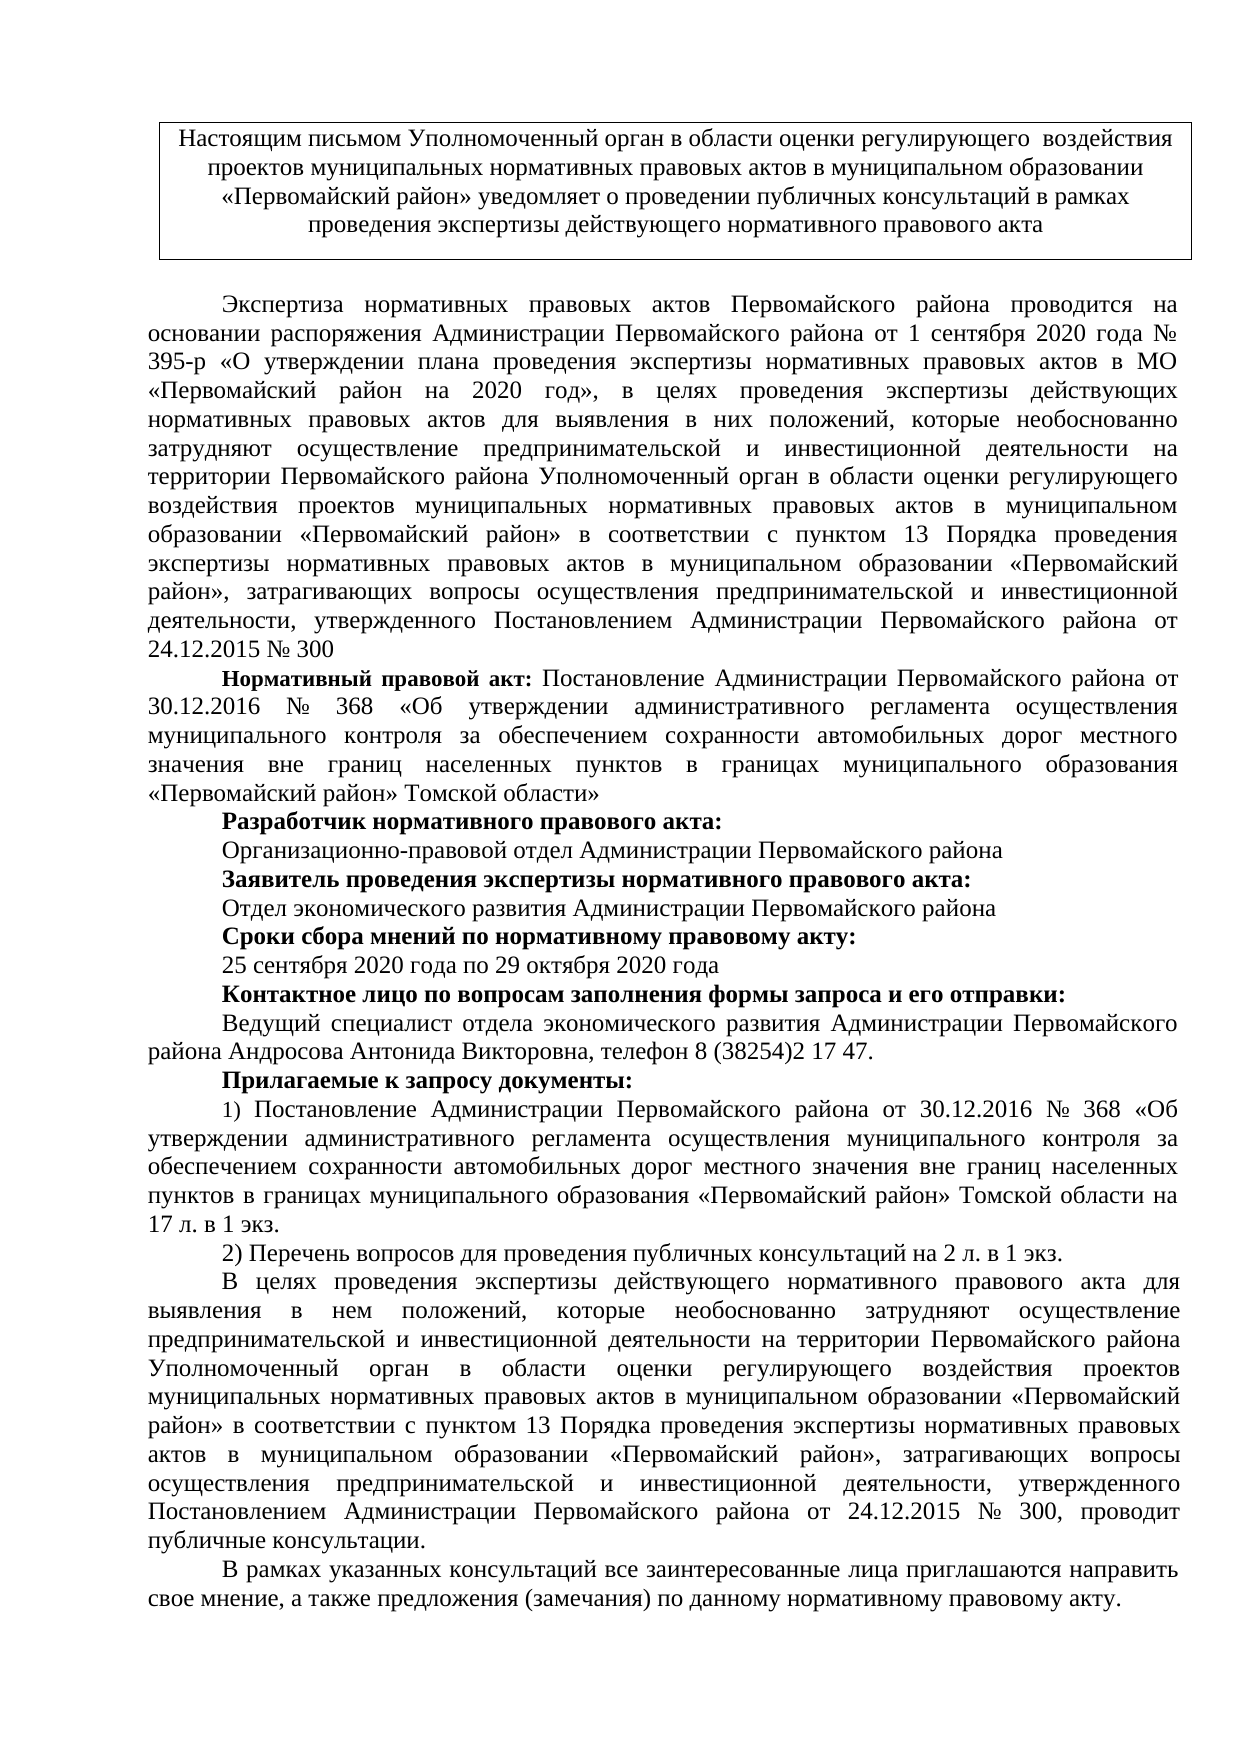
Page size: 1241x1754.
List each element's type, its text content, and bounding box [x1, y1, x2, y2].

text 2) Перечень вопросов для проведения публичных консультаций на 2 л. в 1 экз. [148, 1238, 1179, 1266]
text Заявитель проведения экспертизы нормативного правового акта: [148, 864, 1179, 893]
text Разработчик нормативного правового акта: [148, 806, 1179, 835]
text Нормативный правовой акт: Постановление Администрации Первомайского района от 30.12.2016 № 368 «Об утверждении административного регламента осуществления муниципального контроля за обеспечением сохранности автомобильных дорог местного значения вне границ населенных пунктов в границах муниципального образования «Первомайский район» Томской области» [148, 663, 1179, 806]
text Прилагаемые к запросу документы: [148, 1065, 1179, 1094]
table_header Настоящим письмом Уполномоченный орган в области оценки регулирующего воздействия проектов муниципальных нормативных правовых актов в муниципальном образовании «Первомайский район» уведомляет о проведении публичных консультаций в рамках проведения экспертизы действующего нормативного правового акта [160, 123, 1191, 259]
text Организационно-правовой отдел Администрации Первомайского района [148, 835, 1179, 864]
text Сроки сбора мнений по нормативному правовому акту: [148, 921, 1179, 950]
text Отдел экономического развития Администрации Первомайского района [148, 893, 1179, 921]
text Ведущий специалист отдела экономического развития Администрации Первомайского района Андросова Антонида Викторовна, телефон 8 (38254)2 17 47. [148, 1008, 1179, 1065]
text 25 сентября 2020 года по 29 октября 2020 года [148, 950, 1179, 979]
text 1) Постановление Администрации Первомайского района от 30.12.2016 № 368 «Об утверждении административного регламента осуществления муниципального контроля за обеспечением сохранности автомобильных дорог местного значения вне границ населенных пунктов в границах муниципального образования «Первомайский район» Томской области на 17 л. в 1 экз. [148, 1094, 1179, 1238]
text В рамках указанных консультаций все заинтересованные лица приглашаются направить свое мнение, а также предложения (замечания) по данному нормативному правовому акту. [148, 1554, 1179, 1611]
text Экспертиза нормативных правовых актов Первомайского района проводится на основании распоряжения Администрации Первомайского района от 1 сентября 2020 года № 395-р «О утверждении плана проведения экспертизы нормативных правовых актов в МО «Первомайский район на 2020 год», в целях проведения экспертизы действующих нормативных правовых актов для выявления в них положений, которые необоснованно затрудняют осуществление предпринимательской и инвестиционной деятельности на территории Первомайского района Уполномоченный орган в области оценки регулирующего воздействия проектов муниципальных нормативных правовых актов в муниципальном образовании «Первомайский район» в соответствии с пунктом 13 Порядка проведения экспертизы нормативных правовых актов в муниципальном образовании «Первомайский район», затрагивающих вопросы осуществления предпринимательской и инвестиционной деятельности, утвержденного Постановлением Администрации Первомайского района от 24.12.2015 № 300 [148, 289, 1179, 663]
text Контактное лицо по вопросам заполнения формы запроса и его отправки: [148, 979, 1179, 1008]
text В целях проведения экспертизы действующего нормативного правового акта для выявления в нем положений, которые необоснованно затрудняют осуществление предпринимательской и инвестиционной деятельности на территории Первомайского района Уполномоченный орган в области оценки регулирующего воздействия проектов муниципальных нормативных правовых актов в муниципальном образовании «Первомайский район» в соответствии с пунктом 13 Порядка проведения экспертизы нормативных правовых актов в муниципальном образовании «Первомайский район», затрагивающих вопросы осуществления предпринимательской и инвестиционной деятельности, утвержденного Постановлением Администрации Первомайского района от 24.12.2015 № 300, проводит публичные консультации. [148, 1266, 1181, 1554]
